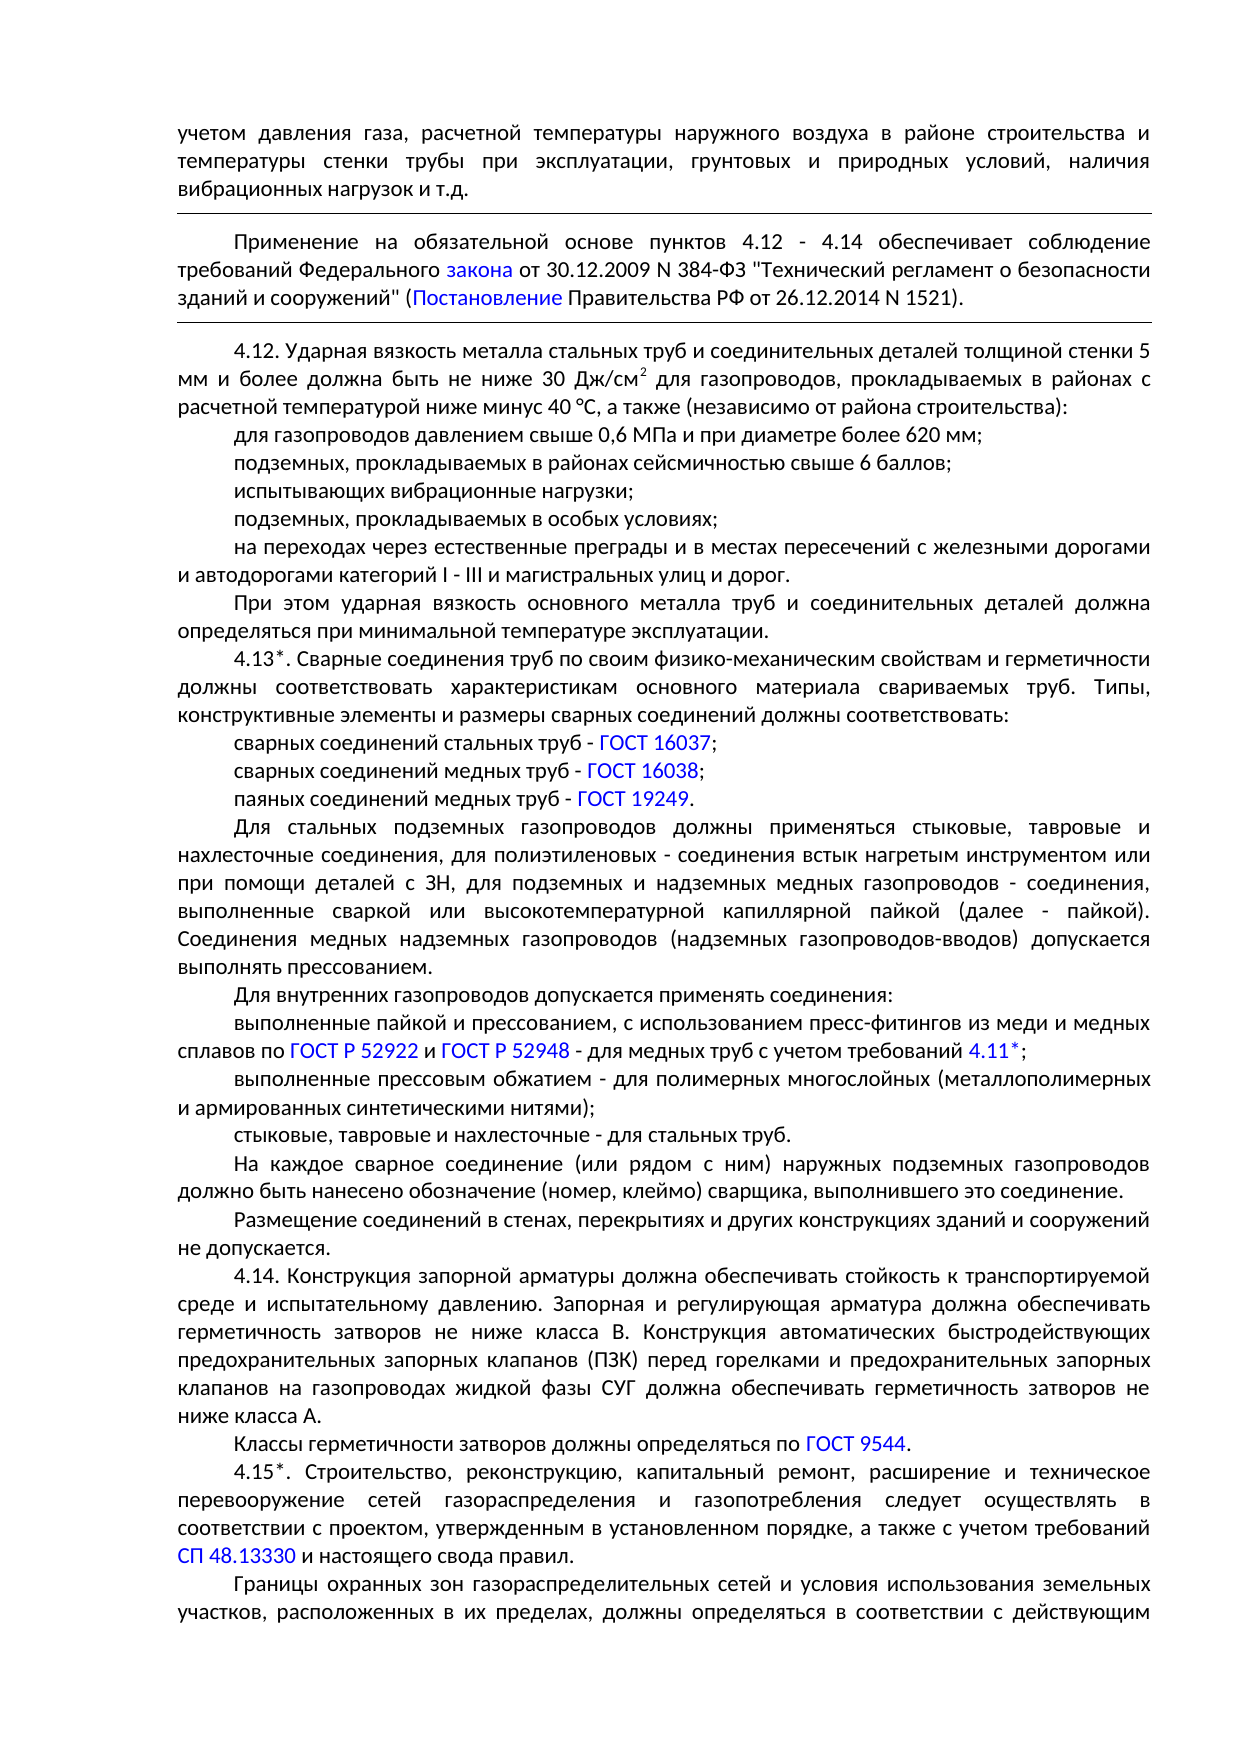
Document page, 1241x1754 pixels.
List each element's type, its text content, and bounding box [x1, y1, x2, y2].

text выполненные прессовым обжатием - для полимерных многослойных (металлополимерных и армированных синтетическими нитями); [177, 1064, 1152, 1121]
text сварных соединений стальных труб - ГОСТ 16037; [177, 728, 1152, 756]
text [177, 118, 1152, 202]
text Применение на обязательной основе пунктов 4.12 - 4.14 обеспечивает соблюдение требований Федерального закона от 30.12.2009 N 384-ФЗ "Технический регламент о безопасности зданий и сооружений" (Постановление Правительства РФ от 26.12.2014 N 1521). [177, 227, 1152, 311]
text 4.13*. Сварные соединения труб по своим физико-механическим свойствам и герметичности должны соответствовать характеристикам основного материала свариваемых труб. Типы, конструктивные элементы и размеры сварных соединений должны соответствовать: [177, 644, 1152, 728]
text для газопроводов давлением свыше 0,6 МПа и при диаметре более 620 мм; [177, 420, 1152, 448]
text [177, 1569, 1152, 1625]
text испытывающих вибрационные нагрузки; [177, 476, 1152, 504]
text выполненные пайкой и прессованием, с использованием пресс-фитингов из меди и медных сплавов по ГОСТ Р 52922 и ГОСТ Р 52948 - для медных труб с учетом требований 4.11*; [177, 1008, 1152, 1064]
text 4.12. Ударная вязкость металла стальных труб и соединительных деталей толщиной стенки 5 мм и более должна быть не ниже 30 Дж/см2 для газопроводов, прокладываемых в районах с расчетной температурой ниже минус 40 °C, а также (независимо от района строительства): [177, 336, 1152, 420]
text Размещение соединений в стенах, перекрытиях и других конструкциях зданий и сооружений не допускается. [177, 1205, 1152, 1261]
text На каждое сварное соединение (или рядом с ним) наружных подземных газопроводов должно быть нанесено обозначение (номер, клеймо) сварщика, выполнившего это соединение. [177, 1149, 1152, 1205]
text 4.14. Конструкция запорной арматуры должна обеспечивать стойкость к транспортируемой среде и испытательному давлению. Запорная и регулирующая арматура должна обеспечивать герметичность затворов не ниже класса В. Конструкция автоматических быстродействующих предохранительных запорных клапанов (ПЗК) перед горелками и предохранительных запорных клапанов на газопроводах жидкой фазы СУГ должна обеспечивать герметичность затворов не ниже класса А. [177, 1261, 1152, 1429]
text подземных, прокладываемых в особых условиях; [177, 504, 1152, 532]
text 4.15*. Строительство, реконструкцию, капитальный ремонт, расширение и техническое перевооружение сетей газораспределения и газопотребления следует осуществлять в соответствии с проектом, утвержденным в установленном порядке, а также с учетом требований СП 48.13330 и настоящего свода правил. [177, 1457, 1152, 1569]
text При этом ударная вязкость основного металла труб и соединительных деталей должна определяться при минимальной температуре эксплуатации. [177, 588, 1152, 644]
text на переходах через естественные преграды и в местах пересечений с железными дорогами и автодорогами категорий I - III и магистральных улиц и дорог. [177, 532, 1152, 588]
text сварных соединений медных труб - ГОСТ 16038; [177, 756, 1152, 784]
text Для стальных подземных газопроводов должны применяться стыковые, тавровые и нахлесточные соединения, для полиэтиленовых - соединения встык нагретым инструментом или при помощи деталей с ЗН, для подземных и надземных медных газопроводов - соединения, выполненные сваркой или высокотемпературной капиллярной пайкой (далее - пайкой). Соединения медных надземных газопроводов (надземных газопроводов-вводов) допускается выполнять прессованием. [177, 812, 1152, 981]
text Классы герметичности затворов должны определяться по ГОСТ 9544. [177, 1429, 1152, 1457]
text паяных соединений медных труб - ГОСТ 19249. [177, 784, 1152, 812]
text стыковые, тавровые и нахлесточные - для стальных труб. [177, 1121, 1152, 1149]
text Для внутренних газопроводов допускается применять соединения: [177, 981, 1152, 1008]
text подземных, прокладываемых в районах сейсмичностью свыше 6 баллов; [177, 448, 1152, 476]
